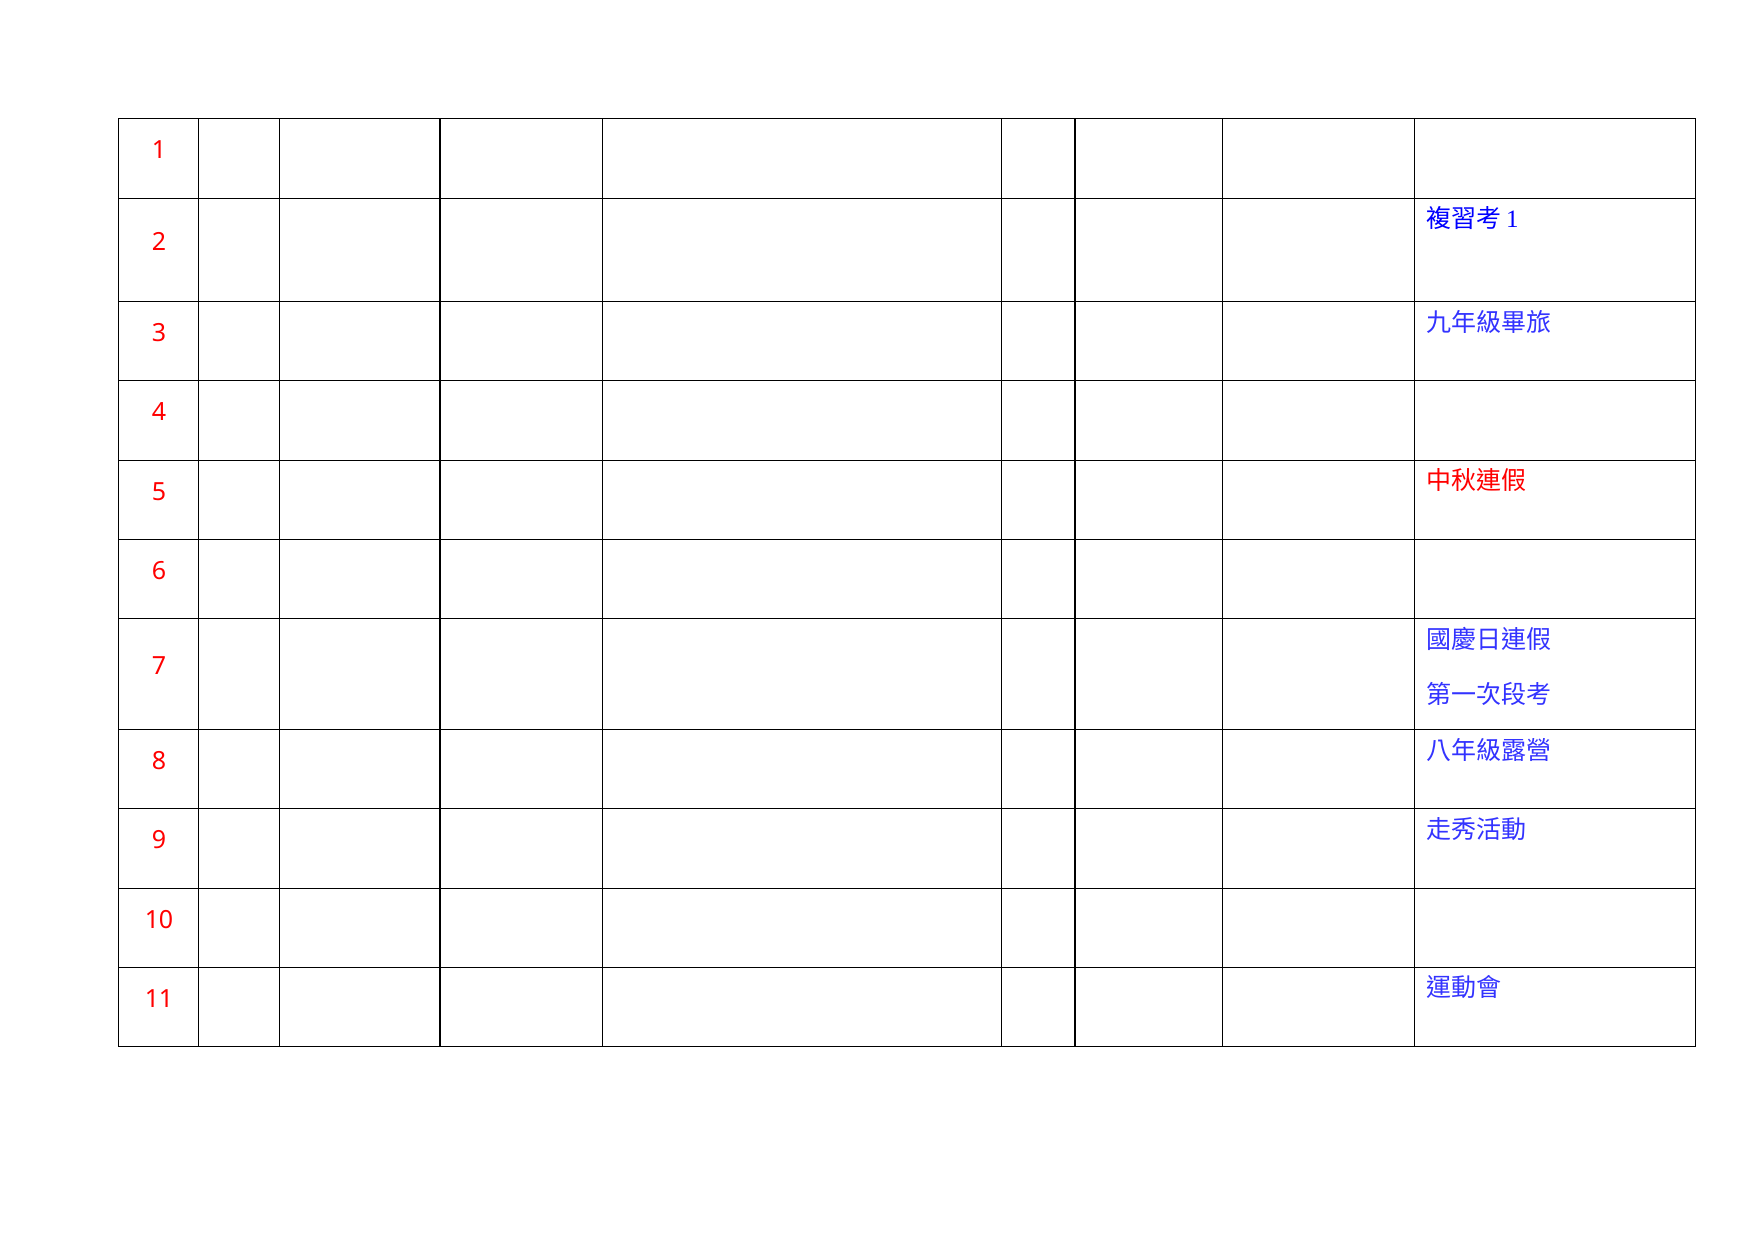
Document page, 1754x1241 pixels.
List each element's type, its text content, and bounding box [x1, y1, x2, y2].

table_cell [1076, 889, 1222, 967]
table_cell [280, 540, 439, 618]
table_cell [199, 889, 279, 967]
table_cell [603, 730, 1001, 808]
table_cell 10 [119, 889, 198, 967]
table_cell [280, 889, 439, 967]
table_cell [1076, 730, 1222, 808]
table_cell [1002, 619, 1074, 729]
table_cell [441, 461, 602, 539]
table_cell [280, 199, 439, 301]
table_cell [199, 461, 279, 539]
table_cell [441, 968, 602, 1046]
table_cell [441, 889, 602, 967]
table_cell [1223, 889, 1414, 967]
table_cell [199, 199, 279, 301]
table_cell [1223, 461, 1414, 539]
table_cell [1076, 809, 1222, 888]
table_cell [1002, 302, 1074, 380]
table_cell [1076, 540, 1222, 618]
table_cell [280, 809, 439, 888]
table_cell 8 [119, 730, 198, 808]
table_cell [280, 119, 439, 197]
table_cell [1002, 381, 1074, 459]
table_cell [1076, 619, 1222, 729]
table_cell [1223, 540, 1414, 618]
table_cell [1076, 119, 1222, 197]
table_cell [603, 199, 1001, 301]
table_cell [1223, 730, 1414, 808]
table_cell 2 [119, 199, 198, 301]
table_cell [1002, 461, 1074, 539]
table_cell 國慶日連假 第一次段考 [1415, 619, 1695, 729]
table_cell [280, 381, 439, 459]
table_cell [199, 119, 279, 197]
table_cell [603, 381, 1001, 459]
table_cell 九年級畢旅 [1415, 302, 1695, 380]
table_cell [1223, 968, 1414, 1046]
table_cell [1002, 730, 1074, 808]
table_cell [441, 119, 602, 197]
table_cell [441, 809, 602, 888]
table_cell [441, 540, 602, 618]
table_cell [603, 302, 1001, 380]
table_cell [1223, 302, 1414, 380]
table_cell 1 [119, 119, 198, 197]
table_cell 4 [119, 381, 198, 459]
table_cell [441, 302, 602, 380]
table_cell [1076, 381, 1222, 459]
table_cell [441, 199, 602, 301]
table_cell [1415, 119, 1695, 197]
table_cell [199, 809, 279, 888]
table_cell [441, 381, 602, 459]
table_cell [1002, 809, 1074, 888]
table_cell 中秋連假 [1415, 461, 1695, 539]
table_cell [199, 540, 279, 618]
table_cell [1415, 540, 1695, 618]
table_cell 走秀活動 [1415, 809, 1695, 888]
table_cell [1223, 619, 1414, 729]
table_cell [441, 619, 602, 729]
table_cell [1002, 889, 1074, 967]
table_cell [199, 302, 279, 380]
table_cell 7 [119, 619, 198, 729]
table_cell [1223, 809, 1414, 888]
table_cell [1415, 381, 1695, 459]
table_cell [603, 540, 1001, 618]
table_cell [199, 619, 279, 729]
table_cell [603, 461, 1001, 539]
table_cell [280, 302, 439, 380]
table_cell [199, 730, 279, 808]
table_cell [603, 119, 1001, 197]
table_cell [1002, 540, 1074, 618]
table_cell [603, 619, 1001, 729]
table_cell 3 [119, 302, 198, 380]
table_cell 9 [119, 809, 198, 888]
table_cell [1223, 199, 1414, 301]
table_cell [1076, 968, 1222, 1046]
table_cell 八年級露營 [1415, 730, 1695, 808]
table_cell [1076, 461, 1222, 539]
table_cell 5 [119, 461, 198, 539]
table_cell 運動會 [1415, 968, 1695, 1046]
table_cell [603, 968, 1001, 1046]
table_cell [1002, 968, 1074, 1046]
table_cell [441, 730, 602, 808]
table_cell [1076, 199, 1222, 301]
table_cell [280, 461, 439, 539]
table_cell [603, 809, 1001, 888]
table_cell [280, 730, 439, 808]
table_cell [1002, 119, 1074, 197]
table_cell [1223, 381, 1414, 459]
table_cell [1076, 302, 1222, 380]
table_cell [1415, 889, 1695, 967]
table_cell [280, 968, 439, 1046]
table_cell [603, 889, 1001, 967]
table_cell 11 [119, 968, 198, 1046]
table_cell 6 [119, 540, 198, 618]
table_cell [199, 968, 279, 1046]
table_cell [1223, 119, 1414, 197]
table_cell [199, 381, 279, 459]
table_cell [1002, 199, 1074, 301]
table_cell 複習考1 [1415, 199, 1695, 301]
table_cell [280, 619, 439, 729]
